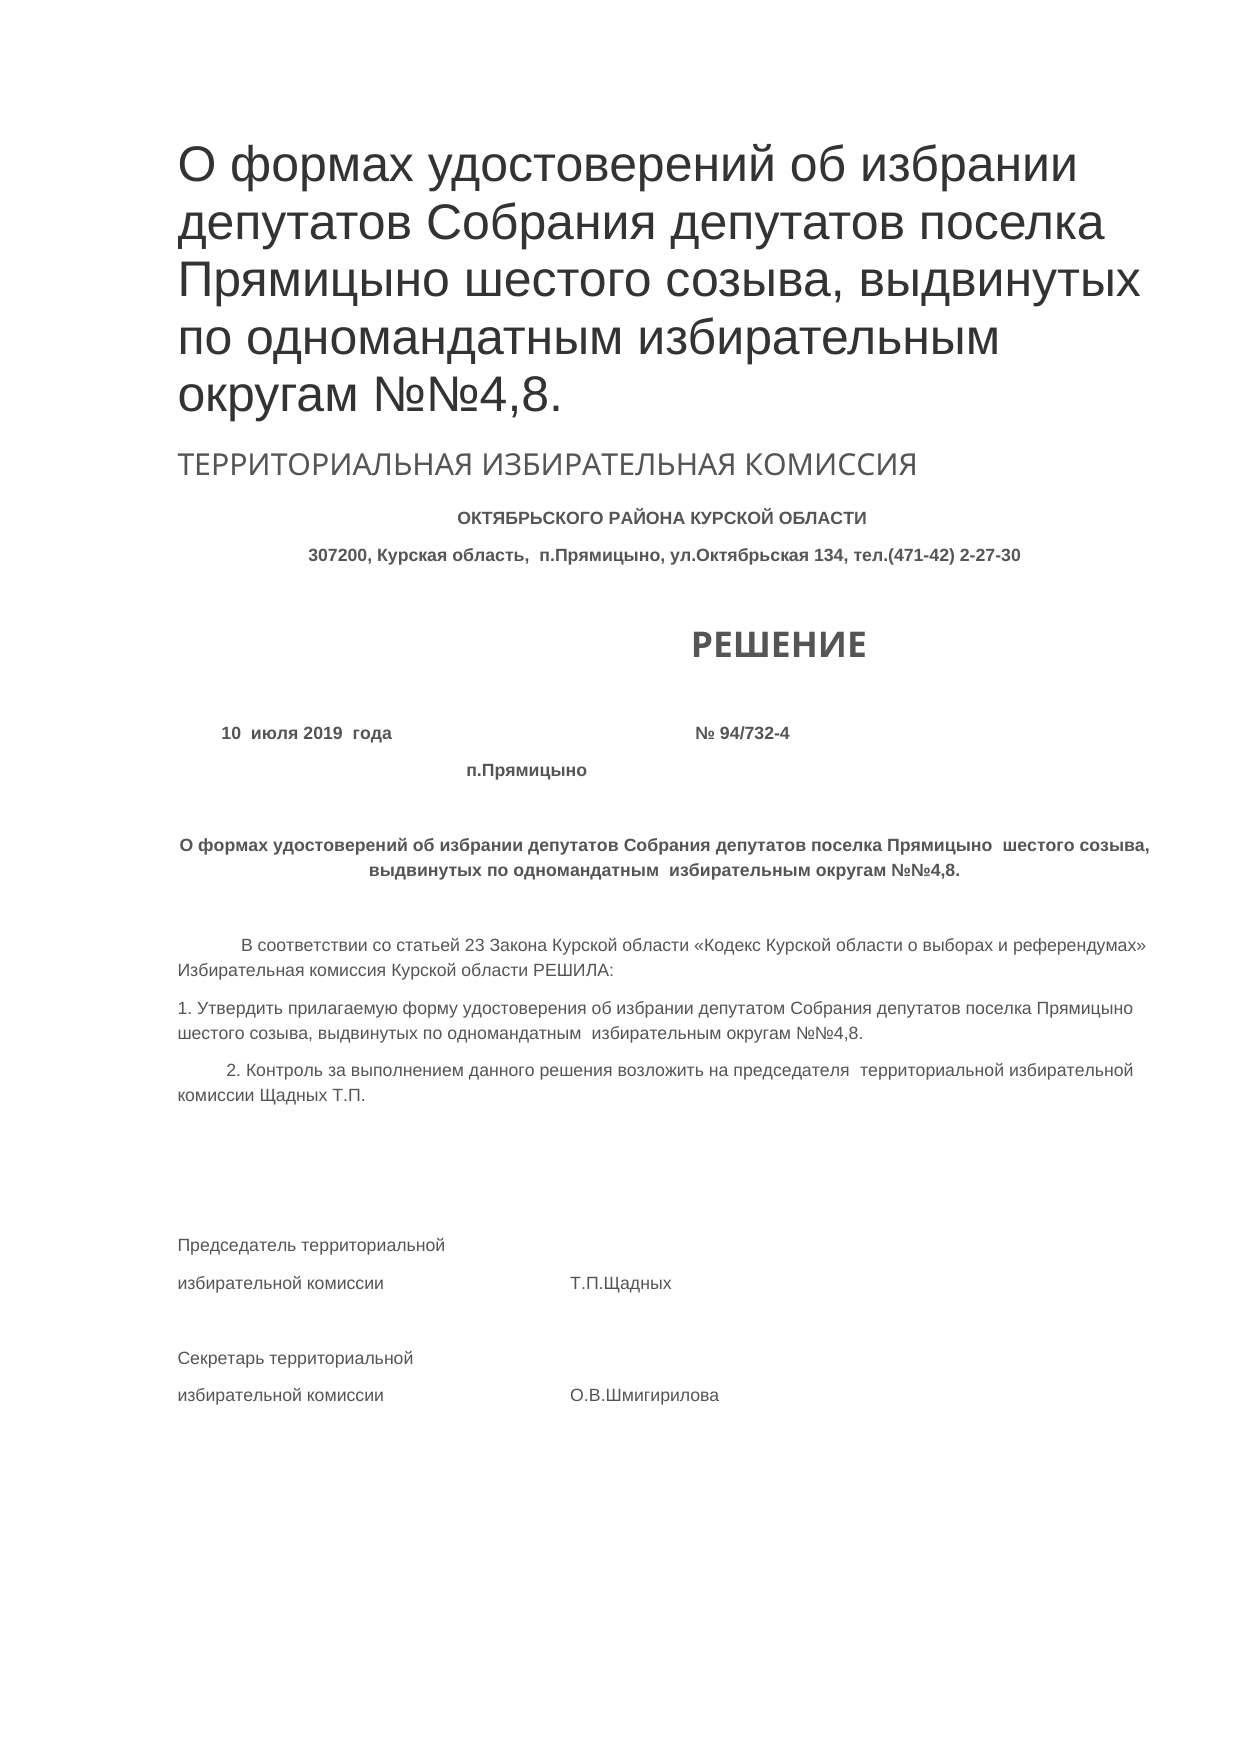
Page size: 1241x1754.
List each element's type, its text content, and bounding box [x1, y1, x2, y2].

text О формах удостоверений об избрании депутатов Собрания депутатов поселка Прямицыно шестого созыва, выдвинутых по одномандатным избирательным округам №№4,8. [177, 831, 1152, 881]
subtitle ТЕРРИТОРИАЛЬНАЯ ИЗБИРАТЕЛЬНАЯ КОМИССИЯ [177, 443, 1152, 484]
text п.Прямицыно [177, 756, 1152, 781]
text В соответствии со статьей 23 Закона Курской области «Кодекс Курской области о выборах и референдумах» Избирательная комиссия Курской области РЕШИЛА: [177, 931, 1152, 981]
text 10 июля 2019 года № 94/732-4 [177, 718, 1152, 743]
text избирательной комиссии О.В.Шмигирилова [177, 1381, 1152, 1406]
text Председатель территориальной [177, 1231, 1152, 1256]
text 2. Контроль за выполнением данного решения возложить на председателя территориальной избирательной комиссии Щадных Т.П. [177, 1056, 1152, 1106]
text Секретарь территориальной [177, 1343, 1152, 1368]
text избирательной комиссии Т.П.Щадных [177, 1268, 1152, 1293]
subtitle РЕШЕНИЕ [177, 620, 1152, 668]
text ОКТЯБРЬСКОГО РАЙОНА КУРСКОЙ ОБЛАСТИ [177, 503, 1152, 528]
text 1. Утвердить прилагаемую форму удостоверения об избрании депутатом Собрания депутатов поселка Прямицыно шестого созыва, выдвинутых по одномандатным избирательным округам №№4,8. [177, 993, 1152, 1043]
subtitle О формах удостоверений об избрании депутатов Собрания депутатов поселка Прямицыно шестого созыва, выдвинутых по одномандатным избирательным округам №№4,8. [177, 135, 1152, 422]
text 307200, Курская область, п.Прямицыно, ул.Октябрьская 134, тел.(471-42) 2-27-30 [177, 541, 1152, 566]
